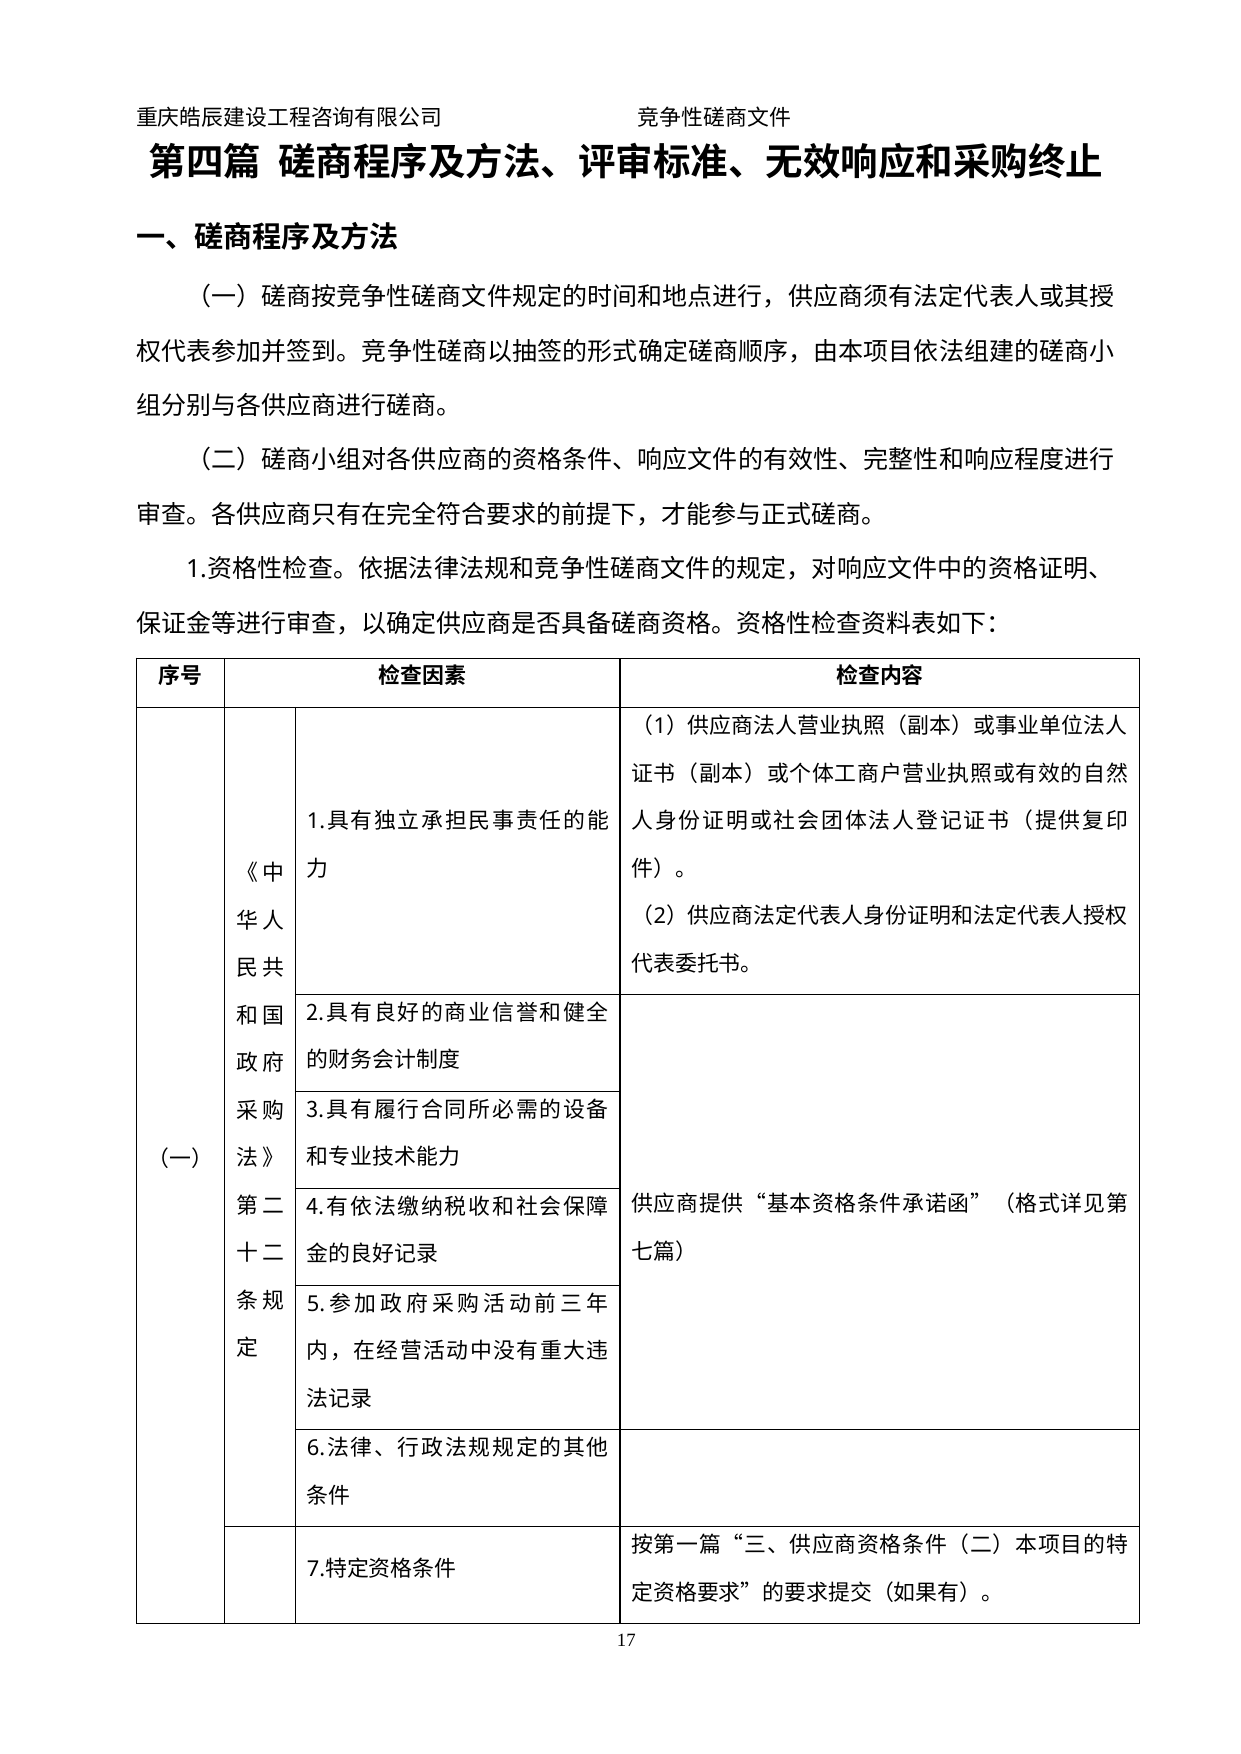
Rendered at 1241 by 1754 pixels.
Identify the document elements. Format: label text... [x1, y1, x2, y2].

text 一、磋商程序及方法 [136, 213, 1116, 256]
table_cell 按第一篇“三、供应商资格条件（二）本项目的特定资格要求”的要求提交（如果有）。 [621, 1527, 1139, 1623]
table_cell 5.参加政府采购活动前三年内，在经营活动中没有重大违法记录 [296, 1286, 619, 1429]
text （一）磋商按竞争性磋商文件规定的时间和地点进行，供应商须有法定代表人或其授权代表参加并签到。竞争性磋商以抽签的形式确定磋商顺序，由本项目依法组建的磋商小组分别与各供应商进行磋商。 [136, 277, 1116, 422]
table_cell 3.具有履行合同所必需的设备和专业技术能力 [296, 1092, 619, 1188]
table_cell [621, 1430, 1139, 1526]
table_cell 1.具有独立承担民事责任的能力 [296, 708, 619, 994]
table_header 检查因素 [225, 659, 619, 707]
table_cell 2.具有良好的商业信誉和健全的财务会计制度 [296, 995, 619, 1091]
table_cell 7.特定资格条件 [296, 1527, 619, 1623]
table_cell 供应商提供“基本资格条件承诺函”（格式详见第七篇） [621, 995, 1139, 1429]
text 第四篇 磋商程序及方法、评审标准、无效响应和采购终止 [136, 132, 1116, 186]
table_cell 6.法律、行政法规规定的其他条件 [296, 1430, 619, 1526]
table_cell （一） [137, 708, 224, 1623]
table_header 序号 [137, 659, 224, 707]
table_header 检查内容 [621, 659, 1139, 707]
table_cell 4.有依法缴纳税收和社会保障金的良好记录 [296, 1189, 619, 1284]
table_cell （1）供应商法人营业执照（副本）或事业单位法人证书（副本）或个体工商户营业执照或有效的自然人身份证明或社会团体法人登记证书（提供复印件）。 （2）供应商法定代表人身份证明和法定代表人授权代表委托书。 [621, 708, 1139, 994]
table_cell 《中华人民共和国政府采购法》第二十二条规定 [225, 708, 295, 1526]
text （二）磋商小组对各供应商的资格条件、响应文件的有效性、完整性和响应程度进行审查。各供应商只有在完全符合要求的前提下，才能参与正式磋商。 [136, 440, 1116, 531]
table_cell [225, 1527, 295, 1623]
text 1.资格性检查。依据法律法规和竞争性磋商文件的规定，对响应文件中的资格证明、保证金等进行审查，以确定供应商是否具备磋商资格。资格性检查资料表如下： [136, 549, 1116, 639]
